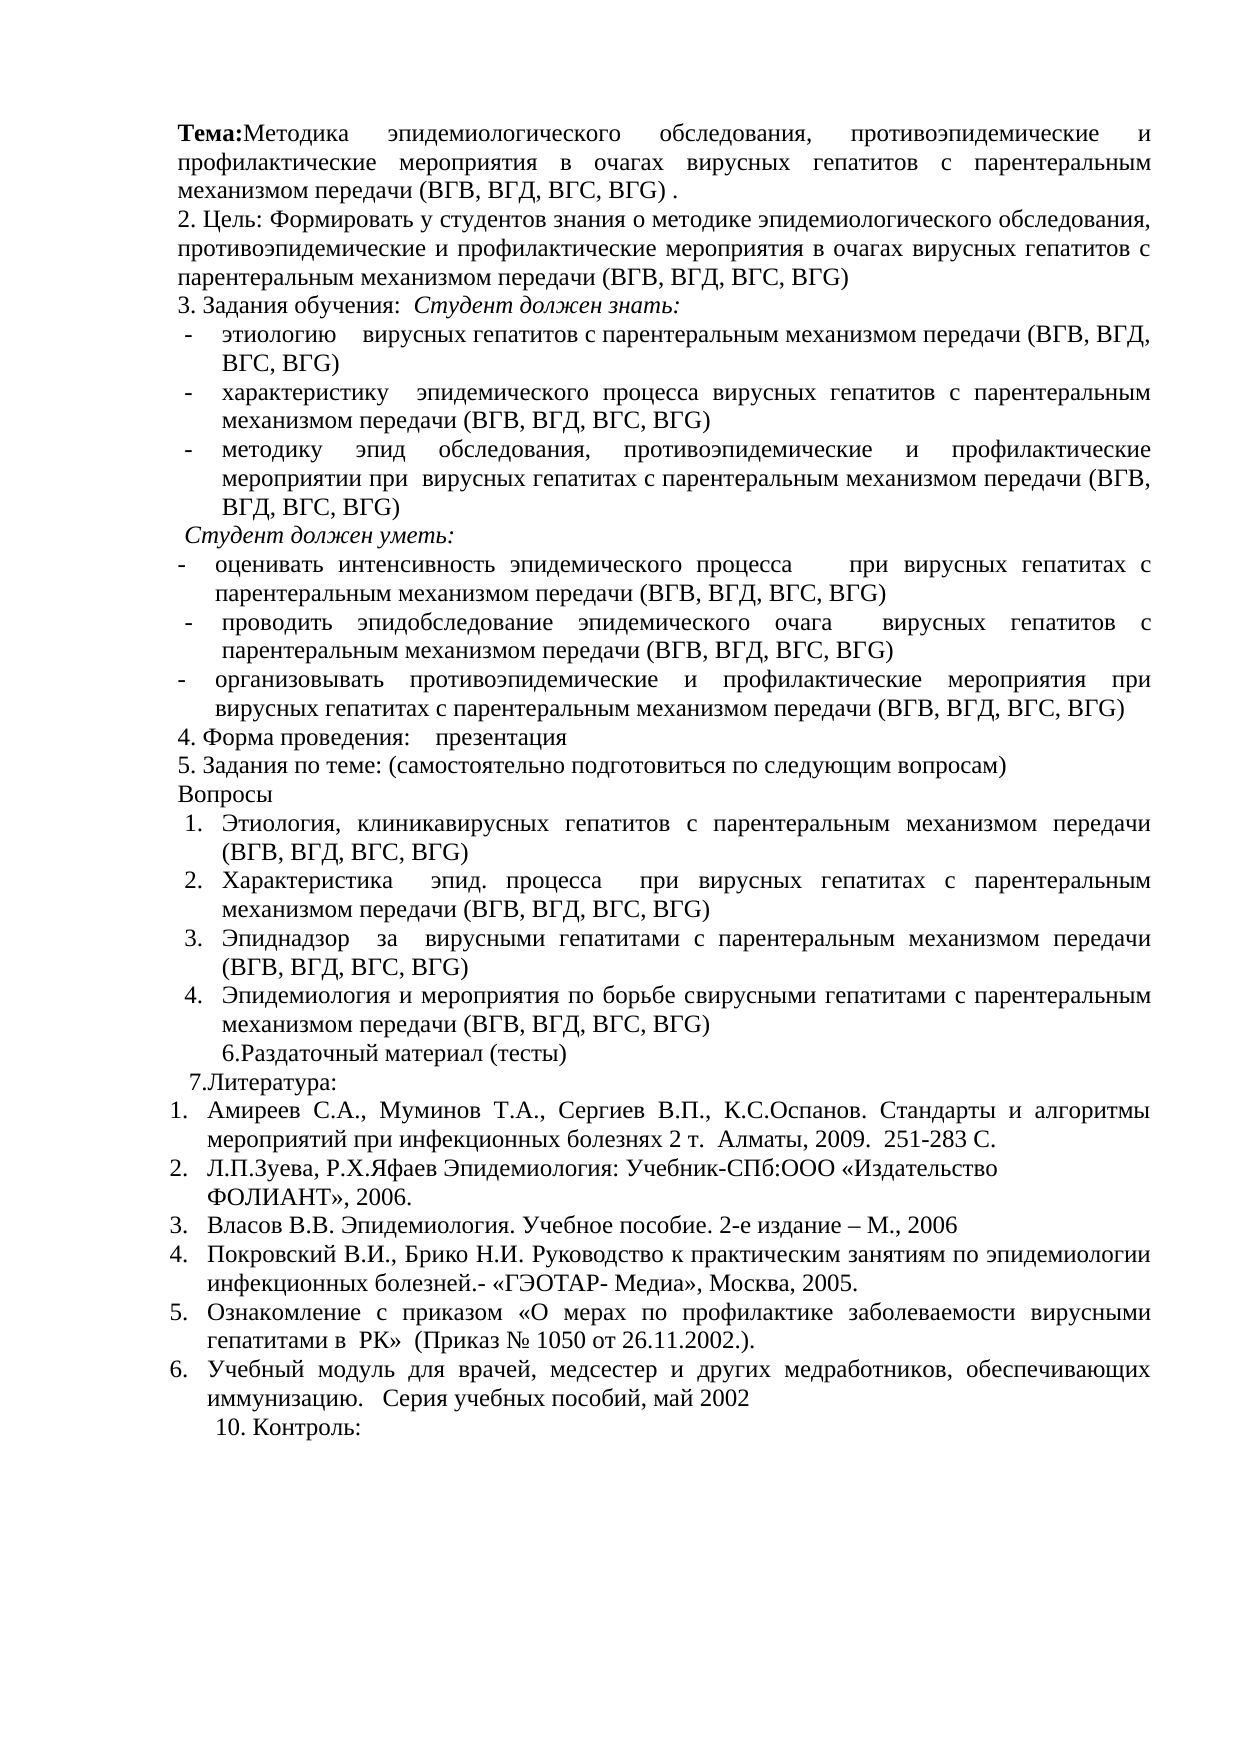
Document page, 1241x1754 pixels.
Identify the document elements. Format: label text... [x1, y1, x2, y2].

list этиологию вирусных гепатитов с парентеральным механизмом передачи (ВГВ, ВГД, ВГС, ВГG) [184, 319, 1152, 377]
list оценивать интенсивность эпидемического процесса при вирусных гепатитах с парентеральным механизмом передачи (ВГВ, ВГД, ВГС, ВГG) [177, 549, 1152, 607]
text Тема:Методика эпидемиологического обследования, противоэпидемические и профилактические мероприятия в очагах вирусных гепатитов с парентеральным механизмом передачи (ВГВ, ВГД, ВГС, ВГG) . [177, 118, 1152, 204]
text 4. Форма проведения: презентация [177, 722, 1152, 751]
list Эпиднадзор за вирусными гепатитами с парентеральным механизмом передачи (ВГВ, ВГД, ВГС, ВГG) [184, 923, 1152, 981]
list Л.П.Зуева, Р.Х.Яфаев Эпидемиология: Учебник-СПб:ООО «Издательство ФОЛИАНТ», 2006. [169, 1153, 1145, 1211]
list характеристику эпидемического процесса вирусных гепатитов с парентеральным механизмом передачи (ВГВ, ВГД, ВГС, ВГG) [184, 377, 1152, 434]
list Контроль: [215, 1412, 1152, 1441]
list проводить эпидобследование эпидемического очага вирусных гепатитов с парентеральным механизмом передачи (ВГВ, ВГД, ВГС, ВГG) [184, 607, 1152, 664]
list Власов В.В. Эпидемиология. Учебное пособие. 2-е издание – М., 2006 [169, 1211, 1152, 1239]
text Студент должен уметь: [184, 521, 1152, 549]
list 7.Литература: [188, 1067, 1152, 1096]
text 5. Задания по теме: (самостоятельно подготовиться по следующим вопросам) [177, 751, 1152, 779]
list организовывать противоэпидемические и профилактические мероприятия при вирусных гепатитах с парентеральным механизмом передачи (ВГВ, ВГД, ВГС, ВГG) [177, 664, 1152, 722]
list Амиреев С.А., Муминов Т.А., Сергиев В.П., К.С.Оспанов. Стандарты и алгоритмы мероприятий при инфекционных болезнях 2 т. Алматы, 2009. 251-283 С. [169, 1096, 1152, 1153]
text Вопросы [177, 779, 1152, 808]
list методику эпид обследования, противоэпидемические и профилактические мероприятии при вирусных гепатитах с парентеральным механизмом передачи (ВГВ, ВГД, ВГС, ВГG) [184, 434, 1152, 521]
list Ознакомление с приказом «О мерах по профилактике заболеваемости вирусными гепатитами в РК» (Приказ № 1050 от 26.11.2002.). [169, 1297, 1152, 1354]
list Характеристика эпид. процесса при вирусных гепатитах с парентеральным механизмом передачи (ВГВ, ВГД, ВГС, ВГG) [184, 866, 1152, 923]
list Этиология, клиникавирусных гепатитов с парентеральным механизмом передачи (ВГВ, ВГД, ВГС, ВГG) [184, 808, 1152, 866]
list Учебный модуль для врачей, медсестер и других медработников, обеспечивающих иммунизацию. Серия учебных пособий, май 2002 [169, 1354, 1152, 1412]
list Покровский В.И., Брико Н.И. Руководство к практическим занятиям по эпидемиологии инфекционных болезней.- «ГЭОТАР- Медиа», Москва, 2005. [169, 1239, 1152, 1297]
list 6.Раздаточный материал (тесты) [222, 1038, 1152, 1067]
list Эпидемиология и мероприятия по борьбе свирусными гепатитами с парентеральным механизмом передачи (ВГВ, ВГД, ВГС, ВГG) [184, 981, 1152, 1038]
text 2. Цель: Формировать у студентов знания о методике эпидемиологического обследования, противоэпидемические и профилактические мероприятия в очагах вирусных гепатитов с парентеральным механизмом передачи (ВГВ, ВГД, ВГС, ВГG) [177, 204, 1152, 291]
text 3. Задания обучения: Студент должен знать: [177, 291, 1152, 319]
